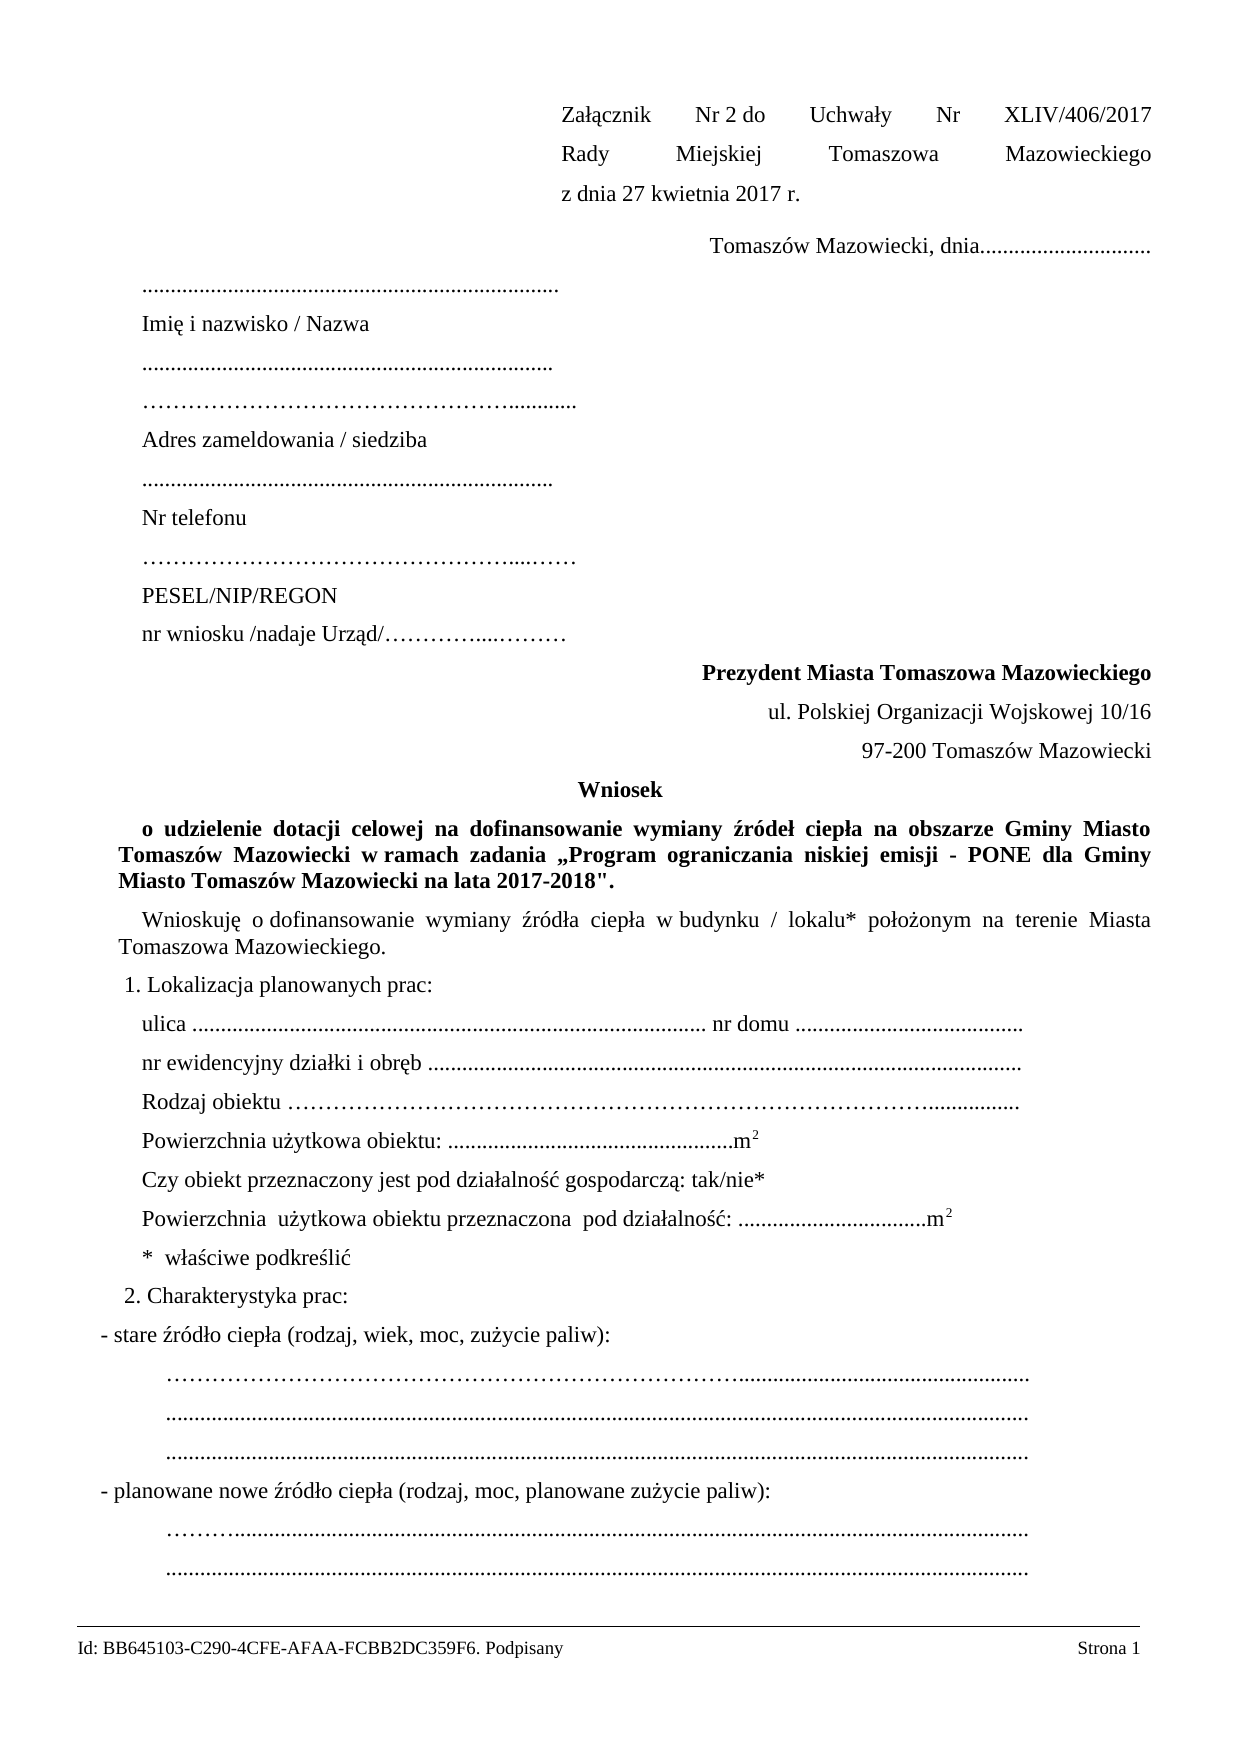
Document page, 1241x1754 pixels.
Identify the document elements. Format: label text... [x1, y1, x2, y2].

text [142, 1554, 1152, 1581]
text - planowane nowe źródło ciepła (rodzaj, moc, planowane zużycie paliw): [100, 1477, 1152, 1503]
text ul. Polskiej Organizacji Wojskowej 10/16 [118, 698, 1152, 724]
text Powierzchnia użytkowa obiektu przeznaczona pod działalność: .................................m2 [118, 1205, 1152, 1231]
text Powierzchnia użytkowa obiektu: ..................................................m2 [118, 1127, 1152, 1153]
text PESEL/NIP/REGON [118, 582, 1152, 608]
text 97-200 Tomaszów Mazowiecki [118, 737, 1152, 763]
text Rodzaj obiektu …………………………………………………………………………................ [118, 1088, 1152, 1114]
text …………………………………………............ [118, 387, 1152, 414]
text ........................................................................ [118, 465, 1152, 491]
text Wnioskuję o dofinansowanie wymiany źródła ciepła w budynku / lokalu* położonym na terenie Miasta Tomaszowa Mazowieckiego. [118, 906, 1152, 959]
text Adres zameldowania / siedziba [118, 426, 1152, 453]
text …………………………………………....…… [118, 543, 1152, 569]
text o udzielenie dotacji celowej na dofinansowanie wymiany źródeł ciepła na obszarze Gminy Miasto Tomaszów Mazowiecki w ramach zadania „Program ograniczania niskiej emisji - PONE dla Gminy Miasto Tomaszów Mazowiecki na lata 2017-2018". [118, 815, 1152, 894]
text ........................................................................ [118, 348, 1152, 375]
text 1. Lokalizacja planowanych prac: [88, 972, 1152, 998]
text ......................................................................... [118, 271, 1152, 297]
text Nr telefonu [118, 504, 1152, 530]
text Imię i nazwisko / Nazwa [118, 310, 1152, 336]
text nr wniosku /nadaje Urząd/…………....……… [118, 621, 1152, 647]
text - stare źródło ciepła (rodzaj, wiek, moc, zużycie paliw): [100, 1321, 1152, 1348]
text * właściwe podkreślić [118, 1243, 1152, 1270]
text ulica .......................................................................................... nr domu ........................................ [118, 1010, 1152, 1037]
text 2. Charakterystyka prac: [88, 1282, 1152, 1309]
text nr ewidencyjny działki i obręb ........................................................................................................ [118, 1049, 1152, 1076]
text …………………………………………………………………................................................... [142, 1360, 1152, 1386]
text Czy obiekt przeznaczony jest pod działalność gospodarczą: tak/nie* [118, 1166, 1152, 1192]
text ………........................................................................................................................................... [142, 1516, 1152, 1542]
text Wniosek [88, 776, 1152, 802]
text Załącznik Nr 2 do Uchwały Nr XLIV/406/2017 Rady Miejskiej Tomaszowa Mazowieckiego z dnia 27 kwietnia 2017 r. [561, 101, 1152, 206]
text Tomaszów Mazowiecki, dnia.............................. [118, 232, 1152, 258]
text Prezydent Miasta Tomaszowa Mazowieckiego [118, 659, 1152, 686]
